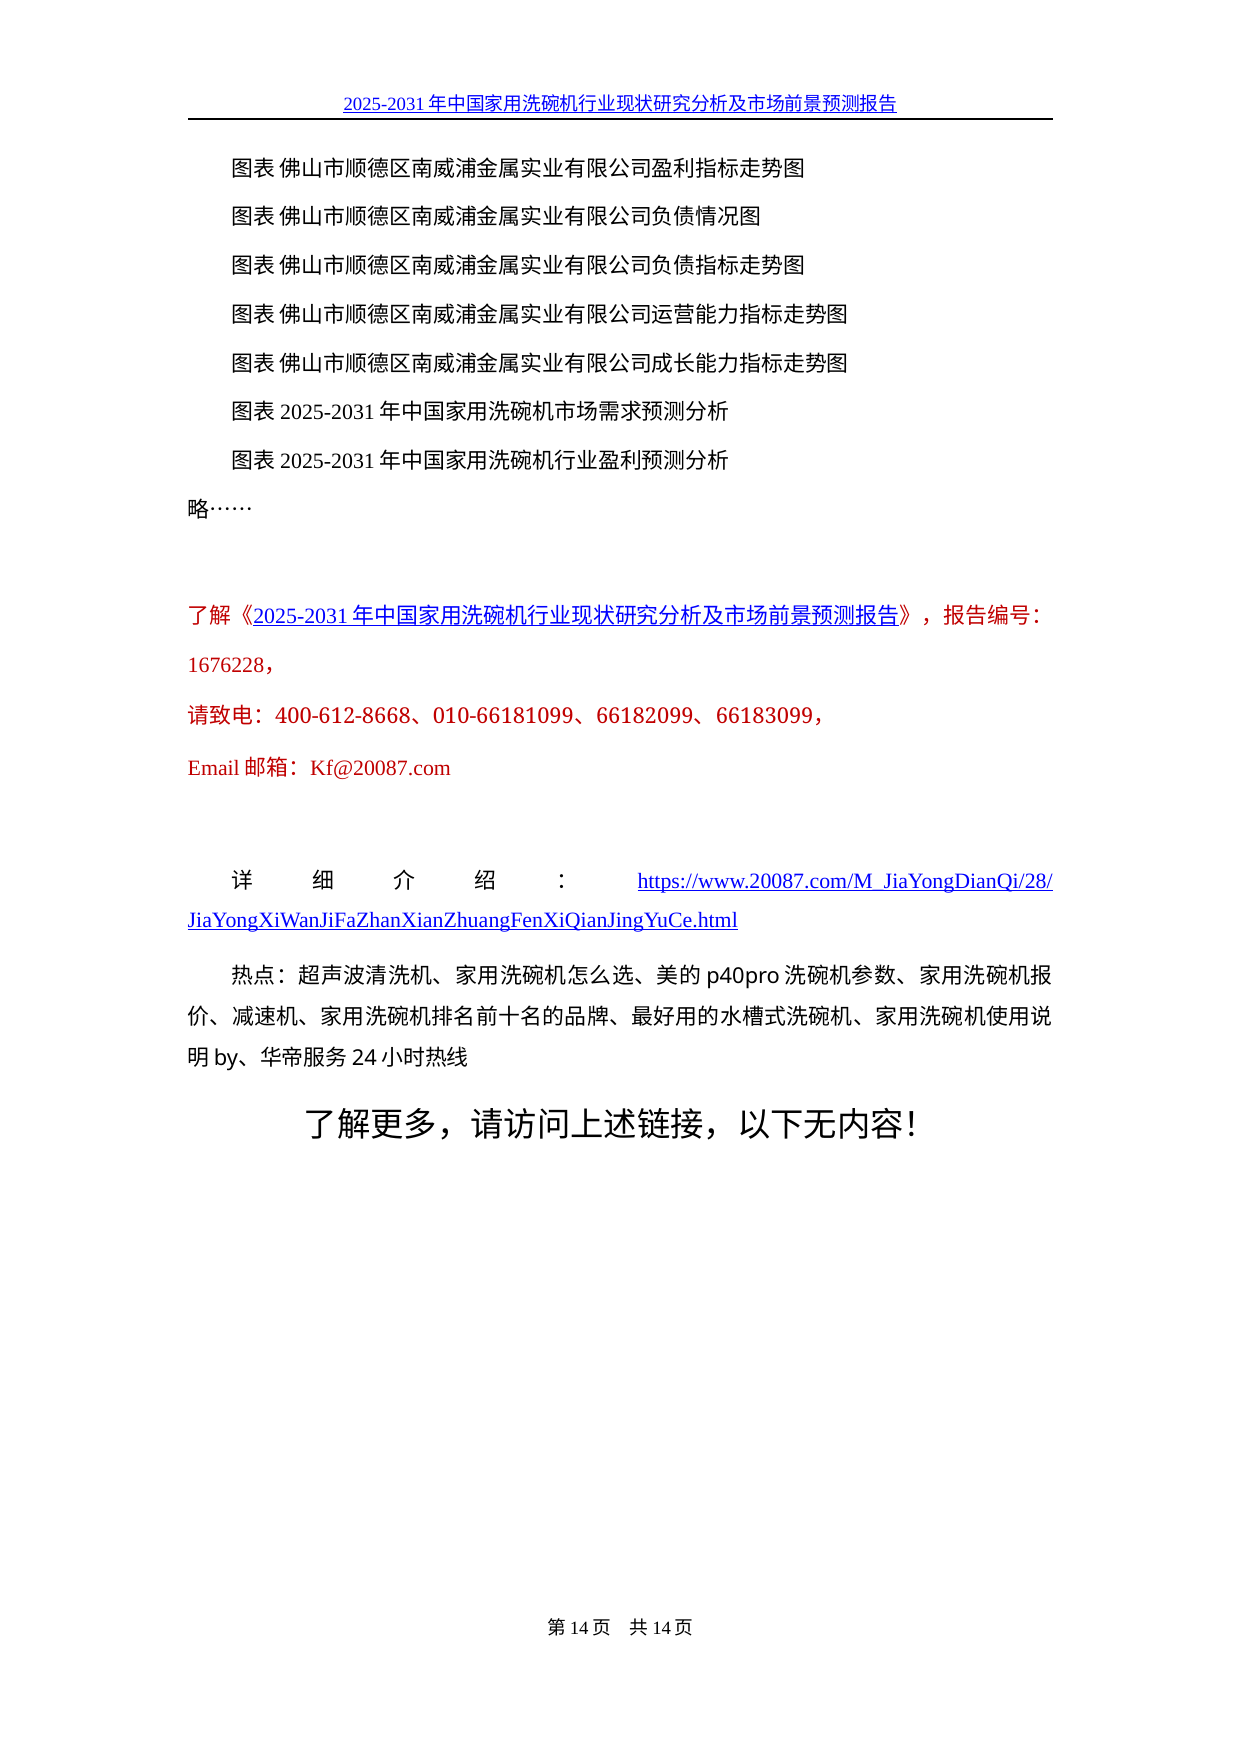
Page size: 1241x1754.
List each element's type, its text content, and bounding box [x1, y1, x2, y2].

text Email邮箱：Kf@20087.com [187, 750, 1053, 782]
text 详细介绍：https://www.20087.com/M_JiaYongDianQi/28/JiaYongXiWanJiFaZhanXianZhuangFenXiQianJingYuCe.html [187, 863, 1053, 936]
text 了解《2025-2031年中国家用洗碗机行业现状研究分析及市场前景预测报告》，报告编号：1676228， [187, 598, 1053, 679]
title 了解更多，请访问上述链接，以下无内容！ [187, 1089, 1053, 1154]
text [187, 150, 1053, 524]
text 热点：超声波清洗机、家用洗碗机怎么选、美的p40pro洗碗机参数、家用洗碗机报价、减速机、家用洗碗机排名前十名的品牌、最好用的水槽式洗碗机、家用洗碗机使用说明by、华帝服务24小时热线 [187, 958, 1053, 1072]
text 请致电：400-612-8668、010-66181099、66182099、66183099， [187, 698, 1053, 731]
